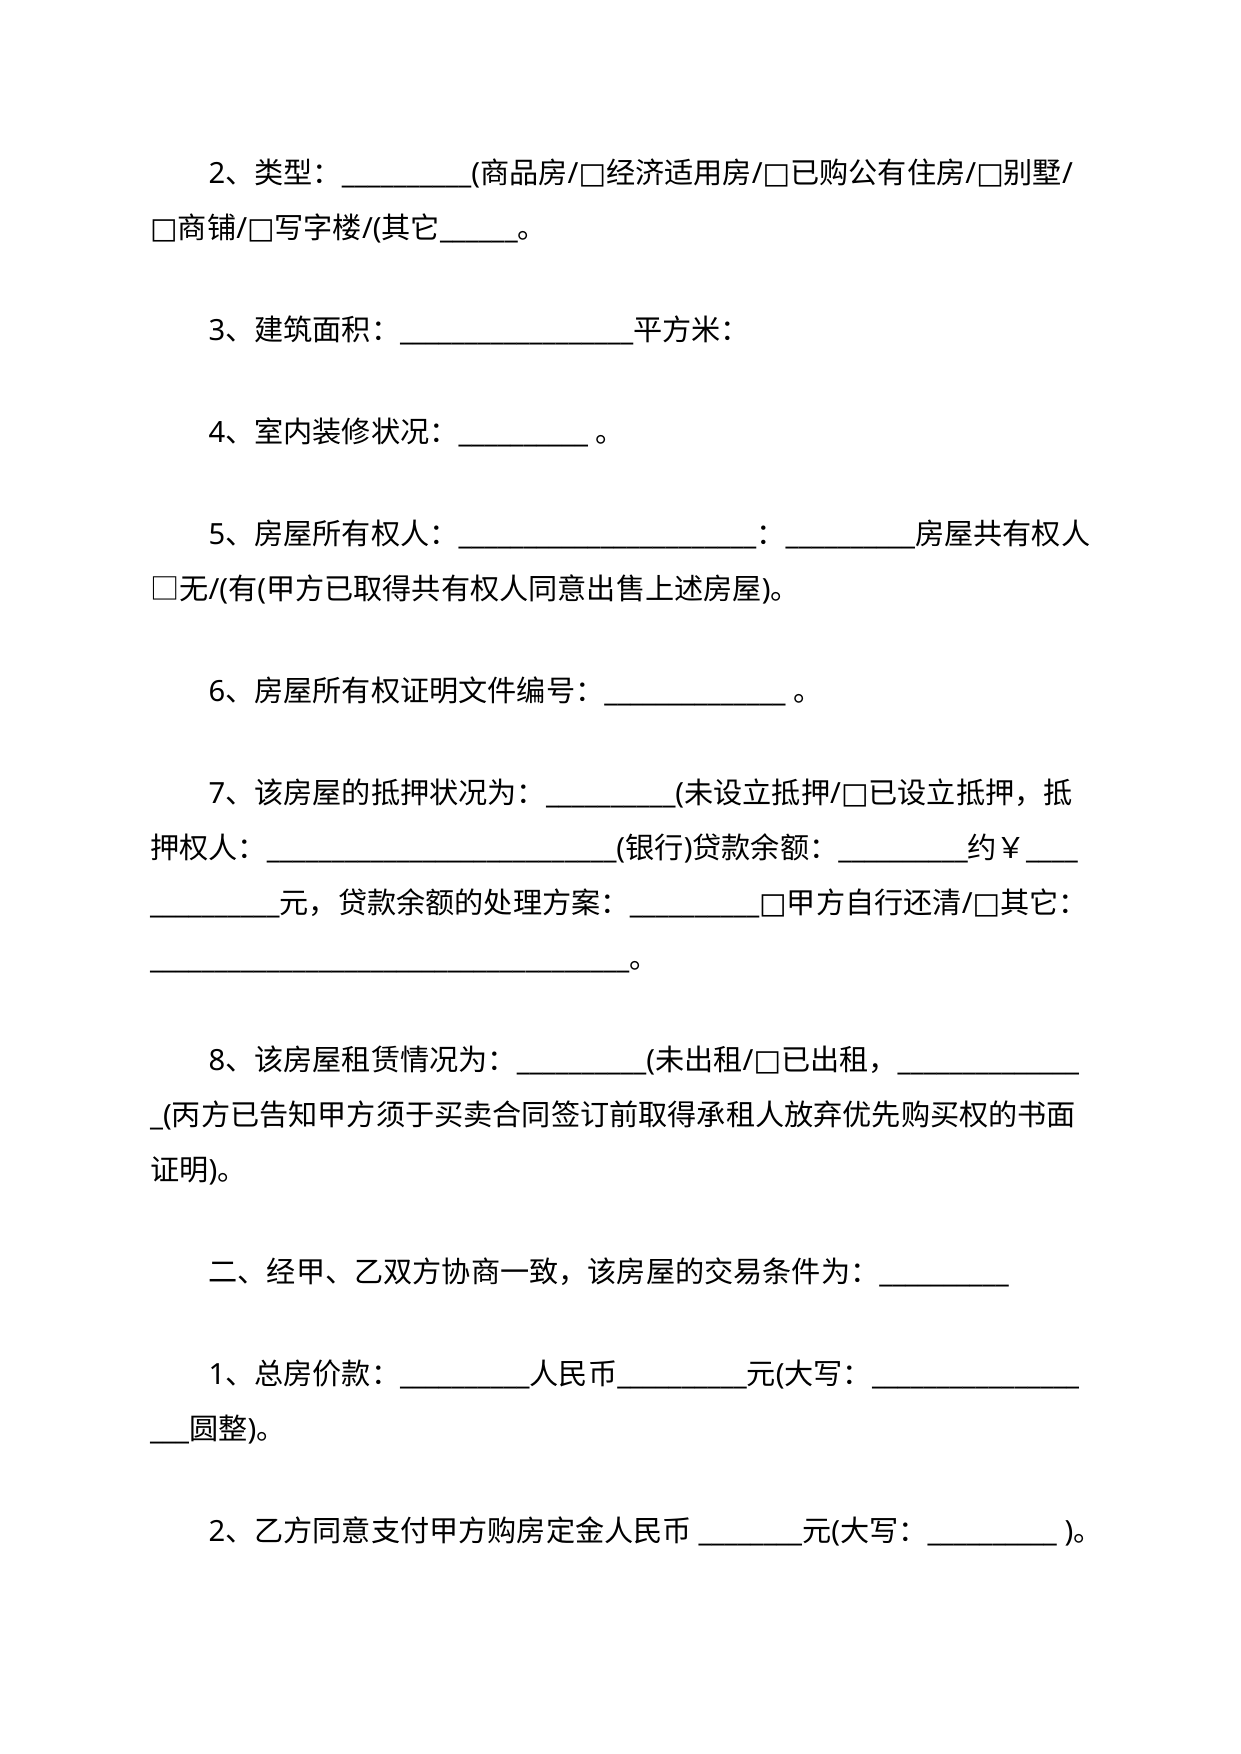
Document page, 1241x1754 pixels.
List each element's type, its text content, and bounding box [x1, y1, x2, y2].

text 二、经甲、乙双方协商一致，该房屋的交易条件为：__________ [150, 1249, 1090, 1291]
text 7、该房屋的抵押状况为：__________(未设立抵押/□已设立抵押，抵押权人：___________________________(银行)贷款余额：__________约￥______________元，贷款余额的处理方案：__________□甲方自行还清/□其它：_____________________________________。 [150, 770, 1090, 977]
text 4、室内装修状况：__________ 。 [150, 409, 1090, 451]
text 5、房屋所有权人：_______________________：__________房屋共有权人□无/(有(甲方已取得共有权人同意出售上述房屋)。 [150, 511, 1090, 608]
text 2、类型：__________(商品房/□经济适用房/□已购公有住房/□别墅/□商铺/□写字楼/(其它______。 [150, 150, 1090, 247]
text 2、乙方同意支付甲方购房定金人民币 ________元(大写：__________ )。 [150, 1508, 1090, 1550]
text 3、建筑面积：__________________平方米： [150, 307, 1090, 349]
text 6、房屋所有权证明文件编号：______________ 。 [150, 668, 1090, 710]
text 1、总房价款：__________人民币__________元(大写：___________________圆整)。 [150, 1351, 1090, 1448]
text 8、该房屋租赁情况为：__________(未出租/□已出租，_______________(丙方已告知甲方须于买卖合同签订前取得承租人放弃优先购买权的书面证明)。 [150, 1037, 1090, 1189]
